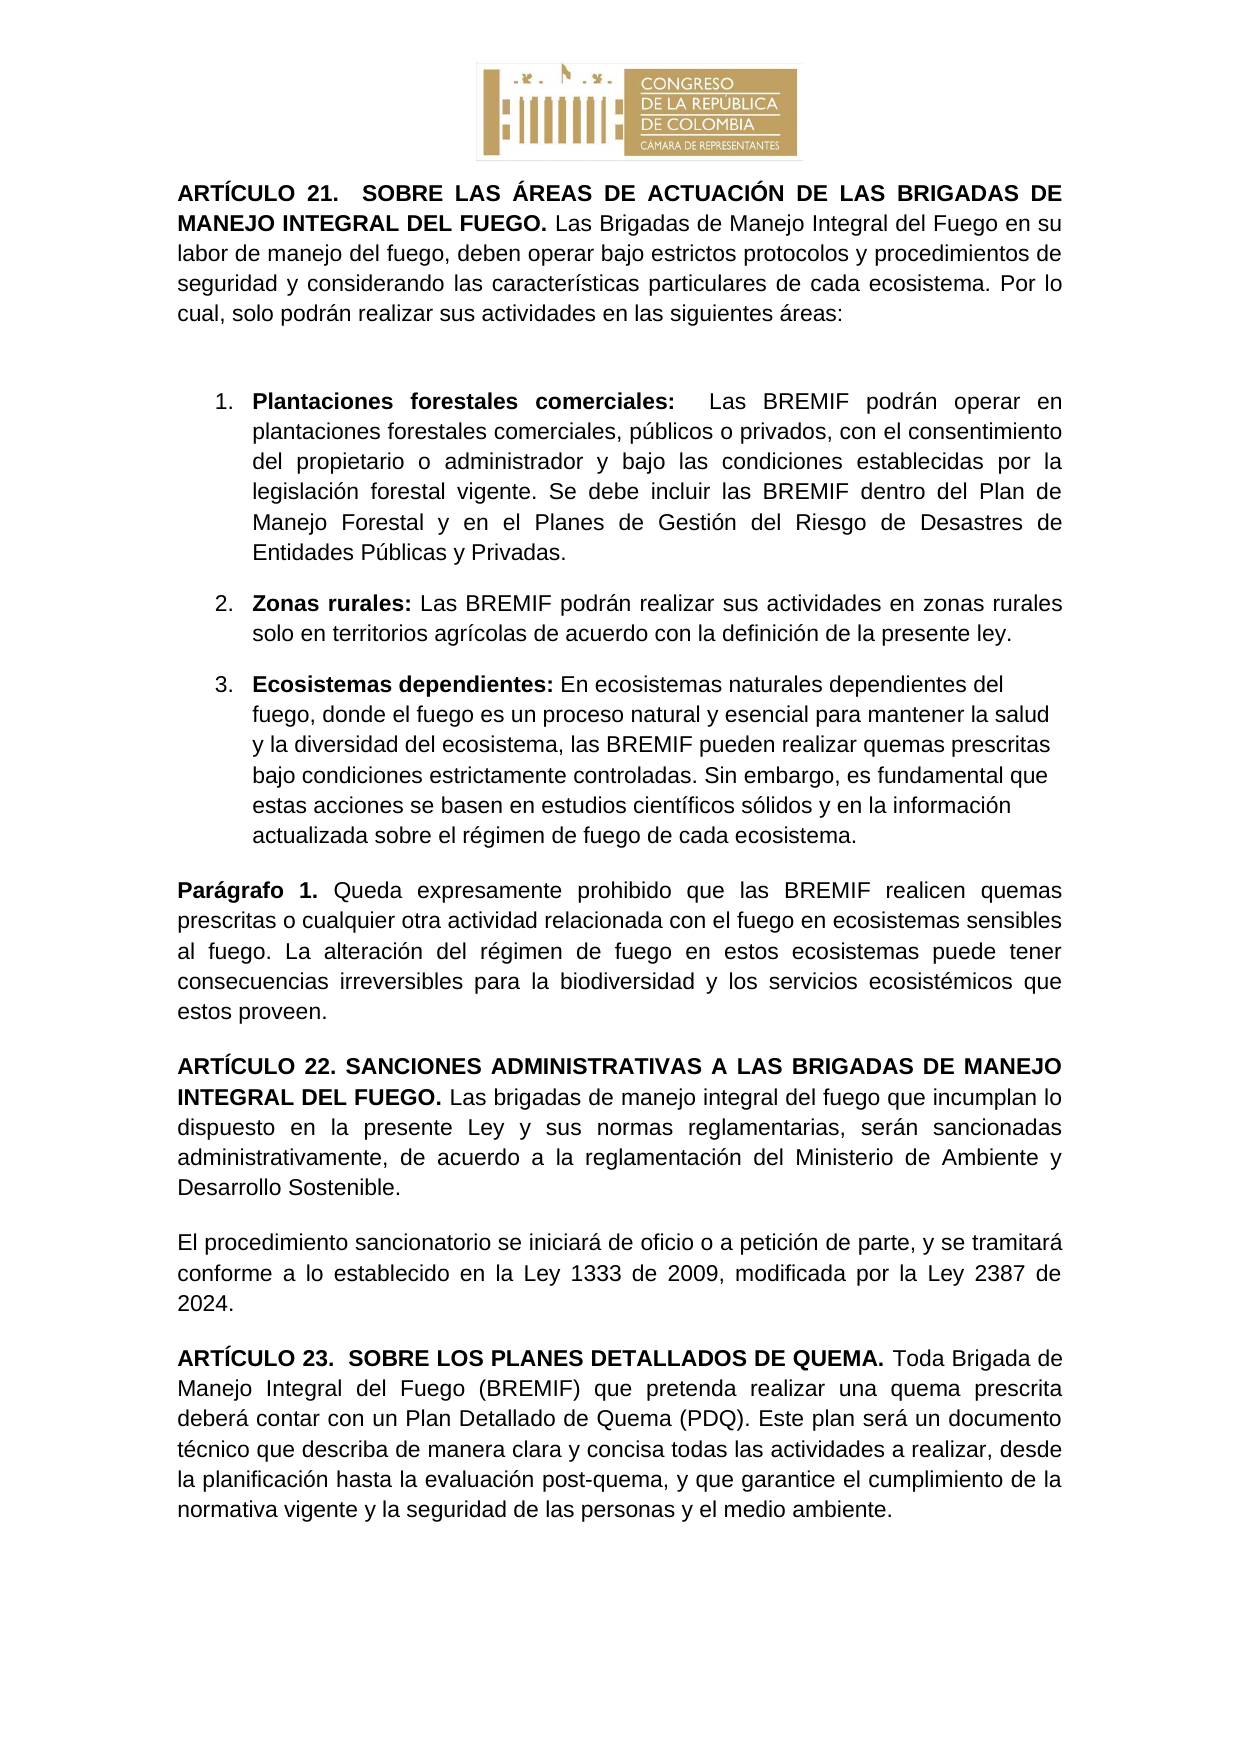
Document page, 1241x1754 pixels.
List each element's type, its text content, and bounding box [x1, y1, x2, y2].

list Plantaciones forestales comerciales: Las BREMIF podrán operar en plantaciones forestales comerciales, públicos o privados, con el consentimiento del propietario o administrador y bajo las condiciones establecidas por la legislación forestal vigente. Se debe incluir las BREMIF dentro del Plan de Manejo Forestal y en el Planes de Gestión del Riesgo de Desastres de Entidades Públicas y Privadas. [214, 388, 1063, 565]
text ARTÍCULO 22. SANCIONES ADMINISTRATIVAS A LAS BRIGADAS DE MANEJO INTEGRAL DEL FUEGO. Las brigadas de manejo integral del fuego que incumplan lo dispuesto en la presente Ley y sus normas reglamentarias, serán sancionadas administrativamente, de acuerdo a la reglamentación del Ministerio de Ambiente y Desarrollo Sostenible. [177, 1053, 1063, 1201]
text ARTÍCULO 23. SOBRE LOS PLANES DETALLADOS DE QUEMA. Toda Brigada de Manejo Integral del Fuego (BREMIF) que pretenda realizar una quema prescrita deberá contar con un Plan Detallado de Quema (PDQ). Este plan será un documento técnico que describa de manera clara y concisa todas las actividades a realizar, desde la planificación hasta la evaluación post-quema, y que garantice el cumplimiento de la normativa vigente y la seguridad de las personas y el medio ambiente. [177, 1345, 1063, 1522]
list Zonas rurales: Las BREMIF podrán realizar sus actividades en zonas rurales solo en territorios agrícolas de acuerdo con la definición de la presente ley. [214, 590, 1063, 646]
text ARTÍCULO 21. SOBRE LAS ÁREAS DE ACTUACIÓN DE LAS BRIGADAS DE MANEJO INTEGRAL DEL FUEGO. Las Brigadas de Manejo Integral del Fuego en su labor de manejo del fuego, deben operar bajo estrictos protocolos y procedimientos de seguridad y considerando las características particulares de cada ecosistema. Por lo cual, solo podrán realizar sus actividades en las siguientes áreas: [177, 179, 1063, 327]
text Parágrafo 1. Queda expresamente prohibido que las BREMIF realicen quemas prescritas o cualquier otra actividad relacionada con el fuego en ecosistemas sensibles al fuego. La alteración del régimen de fuego en estos ecosistemas puede tener consecuencias irreversibles para la biodiversidad y los servicios ecosistémicos que estos proveen. [177, 877, 1063, 1024]
picture [472, 61, 804, 162]
text El procedimiento sancionatorio se iniciará de oficio o a petición de parte, y se tramitará conforme a lo establecido en la Ley 1333 de 2009, modificada por la Ley 2387 de 2024. [177, 1229, 1063, 1316]
list Ecosistemas dependientes: En ecosistemas naturales dependientes del fuego, donde el fuego es un proceso natural y esencial para mantener la salud y la diversidad del ecosistema, las BREMIF pueden realizar quemas prescritas bajo condiciones estrictamente controladas. Sin embargo, es fundamental que estas acciones se basen en estudios científicos sólidos y en la información actualizada sobre el régimen de fuego de cada ecosistema. [214, 671, 1063, 848]
